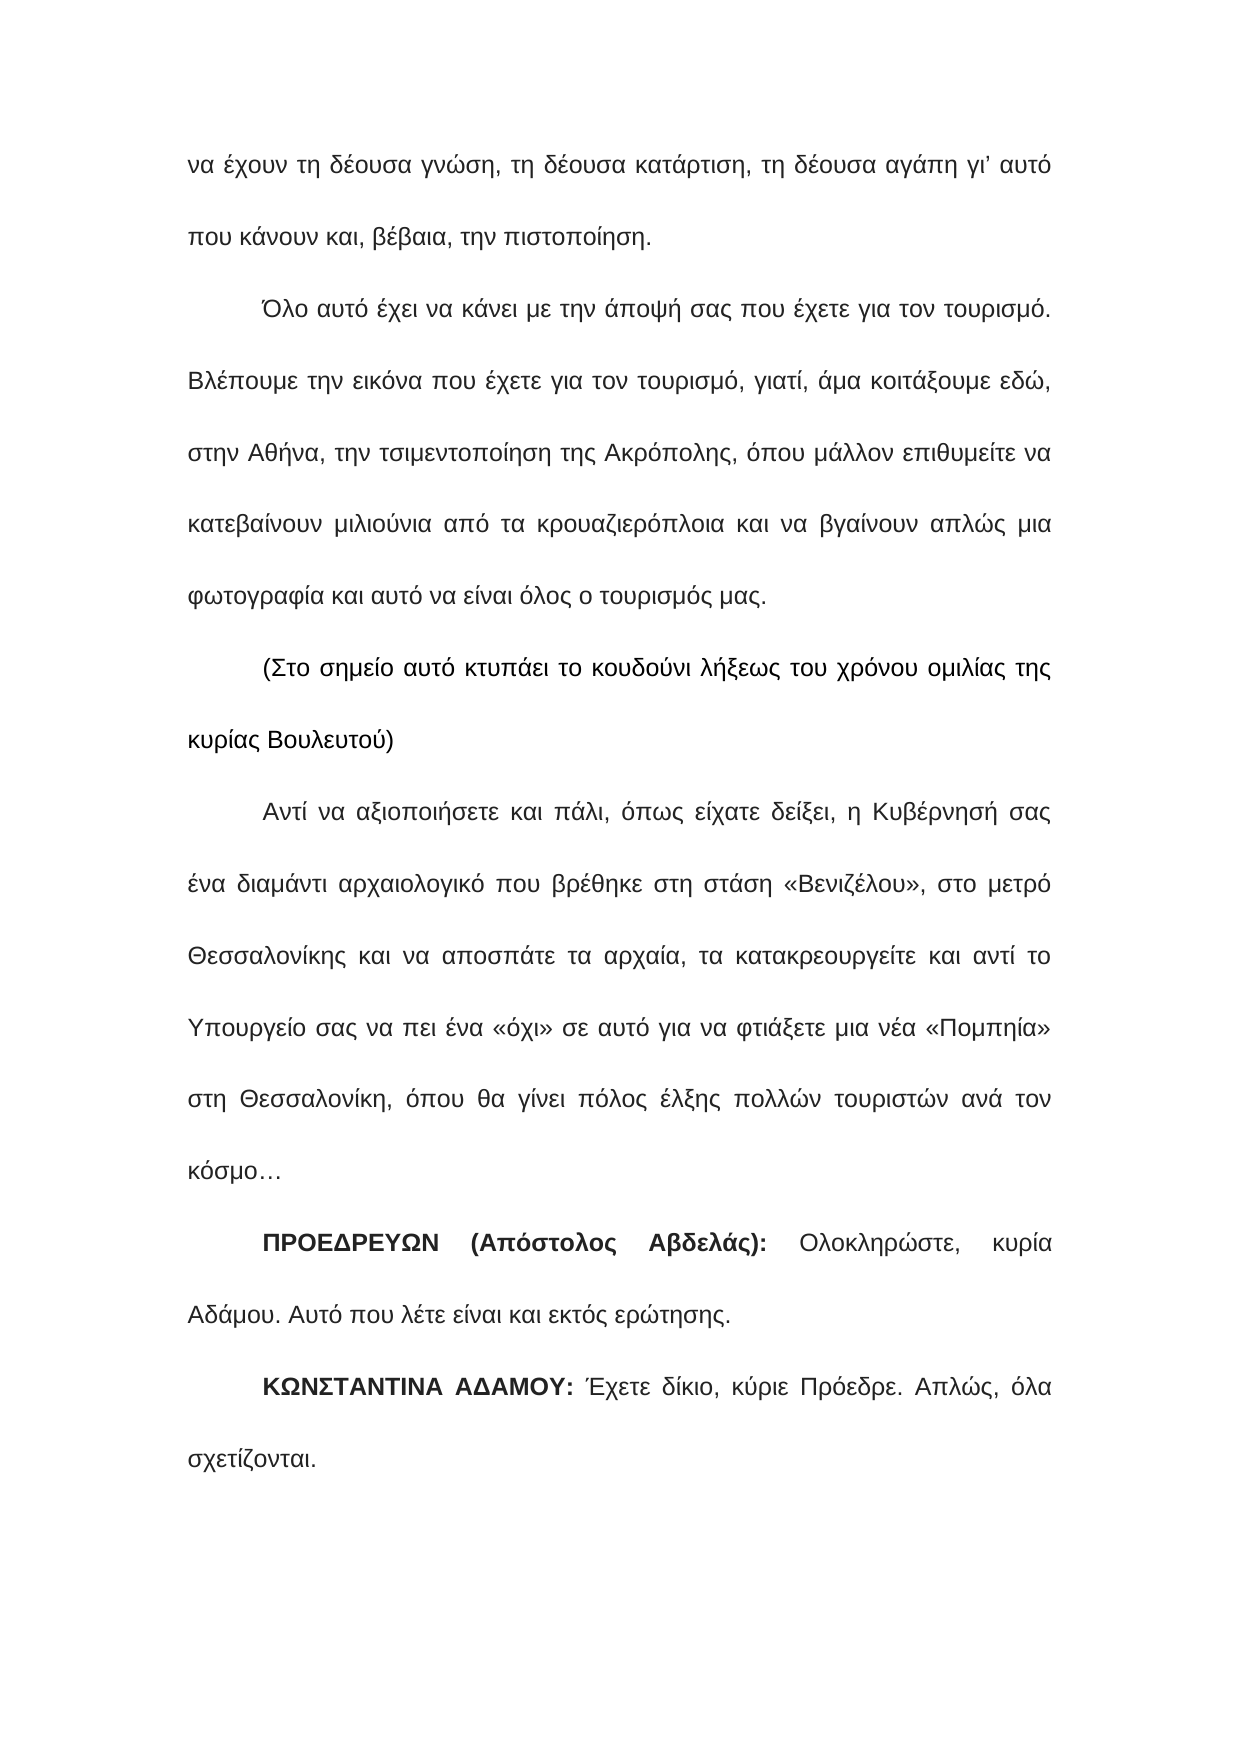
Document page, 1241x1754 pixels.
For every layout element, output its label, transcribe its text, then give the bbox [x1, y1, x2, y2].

text Όλο αυτό έχει να κάνει με την άποψή σας που έχετε για τον τουρισμό. Βλέπουμε την εικόνα που έχετε για τον τουρισμό, γιατί, άμα κοιτάξουμε εδώ, στην Αθήνα, την τσιμεντοποίηση της Ακρόπολης, όπου μάλλον επιθυμείτε να κατεβαίνουν μιλιούνια από τα κρουαζιερόπλοια και να βγαίνουν απλώς μια φωτογραφία και αυτό να είναι όλος ο τουρισμός μας. [187, 294, 1053, 610]
text ΚΩΝΣΤΑΝΤΙΝΑ ΑΔΑΜΟΥ: Έχετε δίκιο, κύριε Πρόεδρε. Απλώς, όλα σχετίζονται. [187, 1372, 1053, 1472]
text ΠΡΟΕΔΡΕΥΩΝ (Απόστολος Αβδελάς): Ολοκληρώστε, κυρία Αδάμου. Αυτό που λέτε είναι και εκτός ερώτησης. [187, 1228, 1053, 1329]
text Αντί να αξιοποιήσετε και πάλι, όπως είχατε δείξει, η Κυβέρνησή σας ένα διαμάντι αρχαιολογικό που βρέθηκε στη στάση «Βενιζέλου», στο μετρό Θεσσαλονίκης και να αποσπάτε τα αρχαία, τα κατακρεουργείτε και αντί το Υπουργείο σας να πει ένα «όχι» σε αυτό για να φτιάξετε μια νέα «Πομπηία» στη Θεσσαλονίκη, όπου θα γίνει πόλος έλξης πολλών τουριστών ανά τον κόσμο… [187, 797, 1053, 1185]
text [187, 150, 1053, 251]
text (Στο σημείο αυτό κτυπάει το κουδούνι λήξεως του χρόνου ομιλίας της κυρίας Βουλευτού) [187, 653, 1053, 754]
